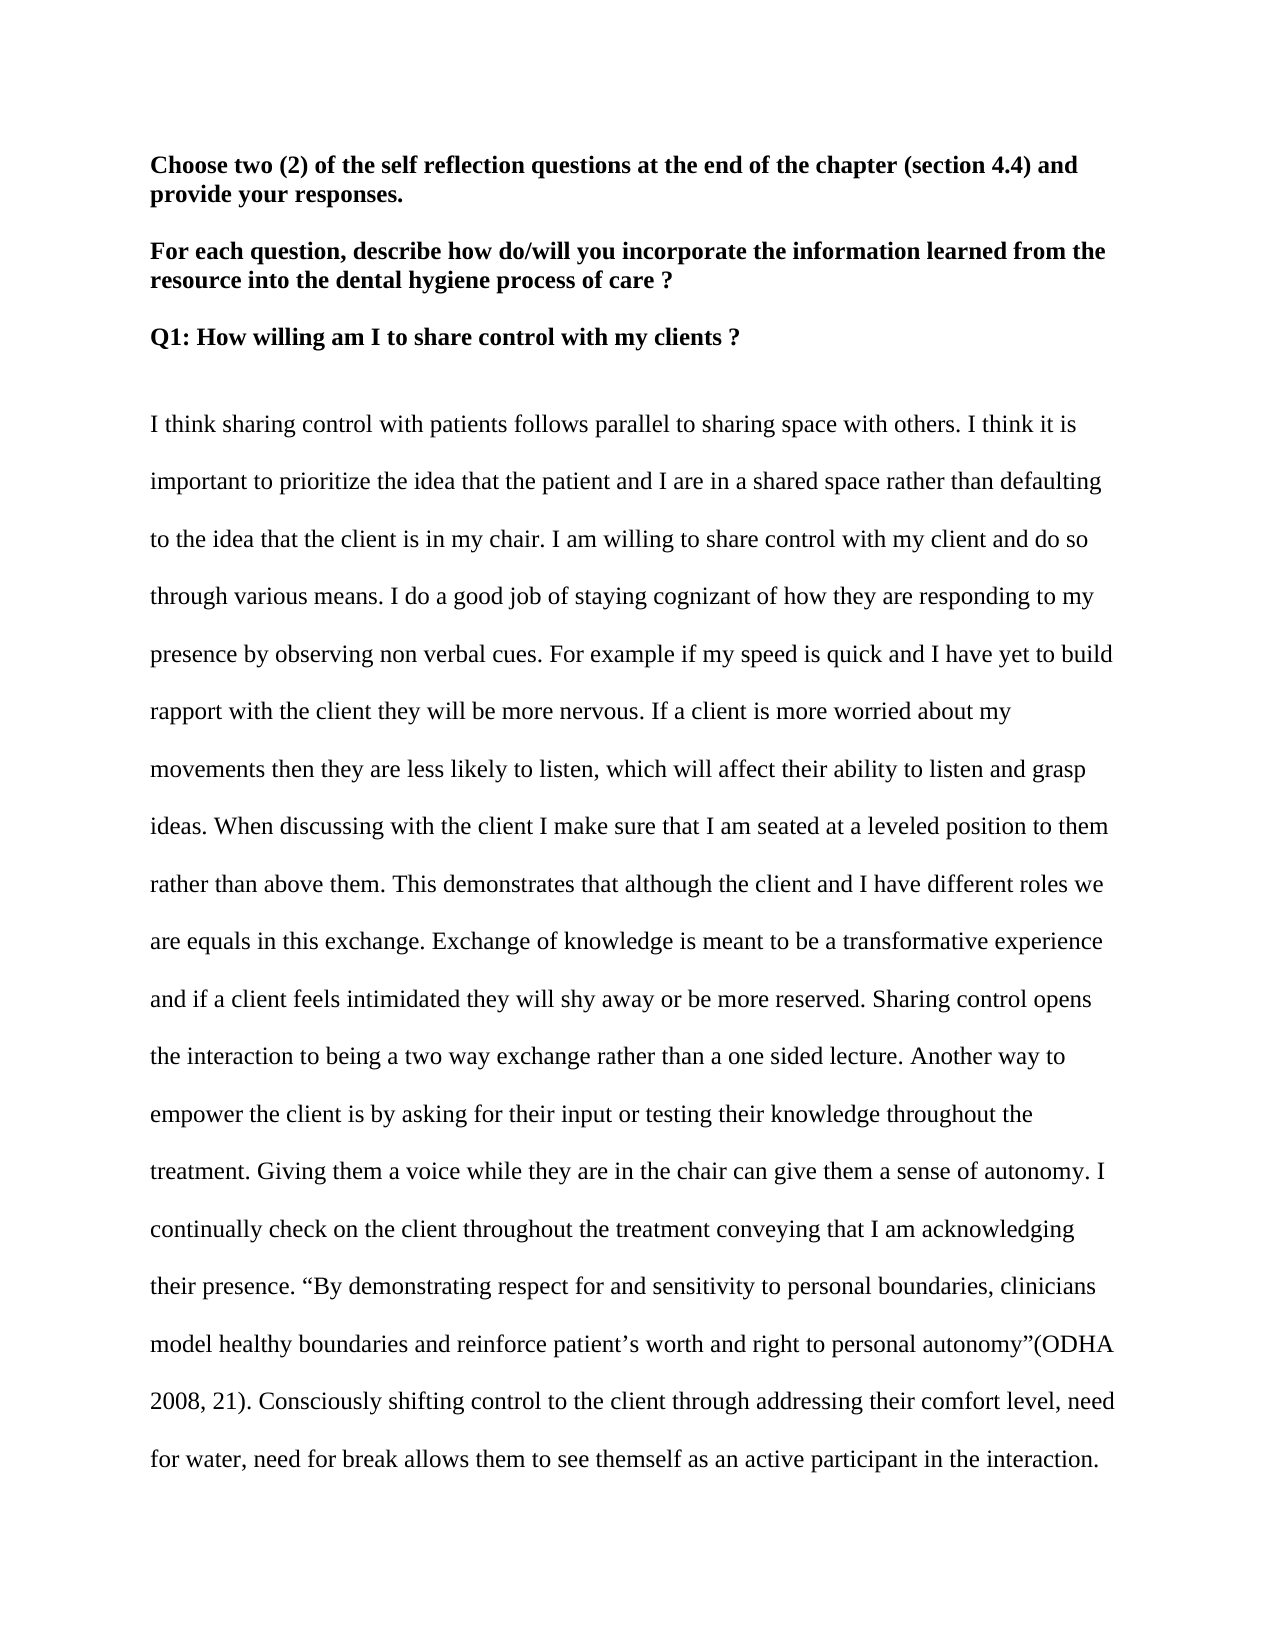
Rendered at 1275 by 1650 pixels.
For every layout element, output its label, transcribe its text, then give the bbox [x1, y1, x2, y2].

text Q1: How willing am I to share control with my clients ? [150, 322, 1125, 351]
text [150, 409, 1125, 1472]
text For each question, describe how do/will you incorporate the information learned from the resource into the dental hygiene process of care ? [150, 236, 1125, 294]
text Choose two (2) of the self reflection questions at the end of the chapter (section 4.4) and provide your responses. [150, 150, 1125, 207]
